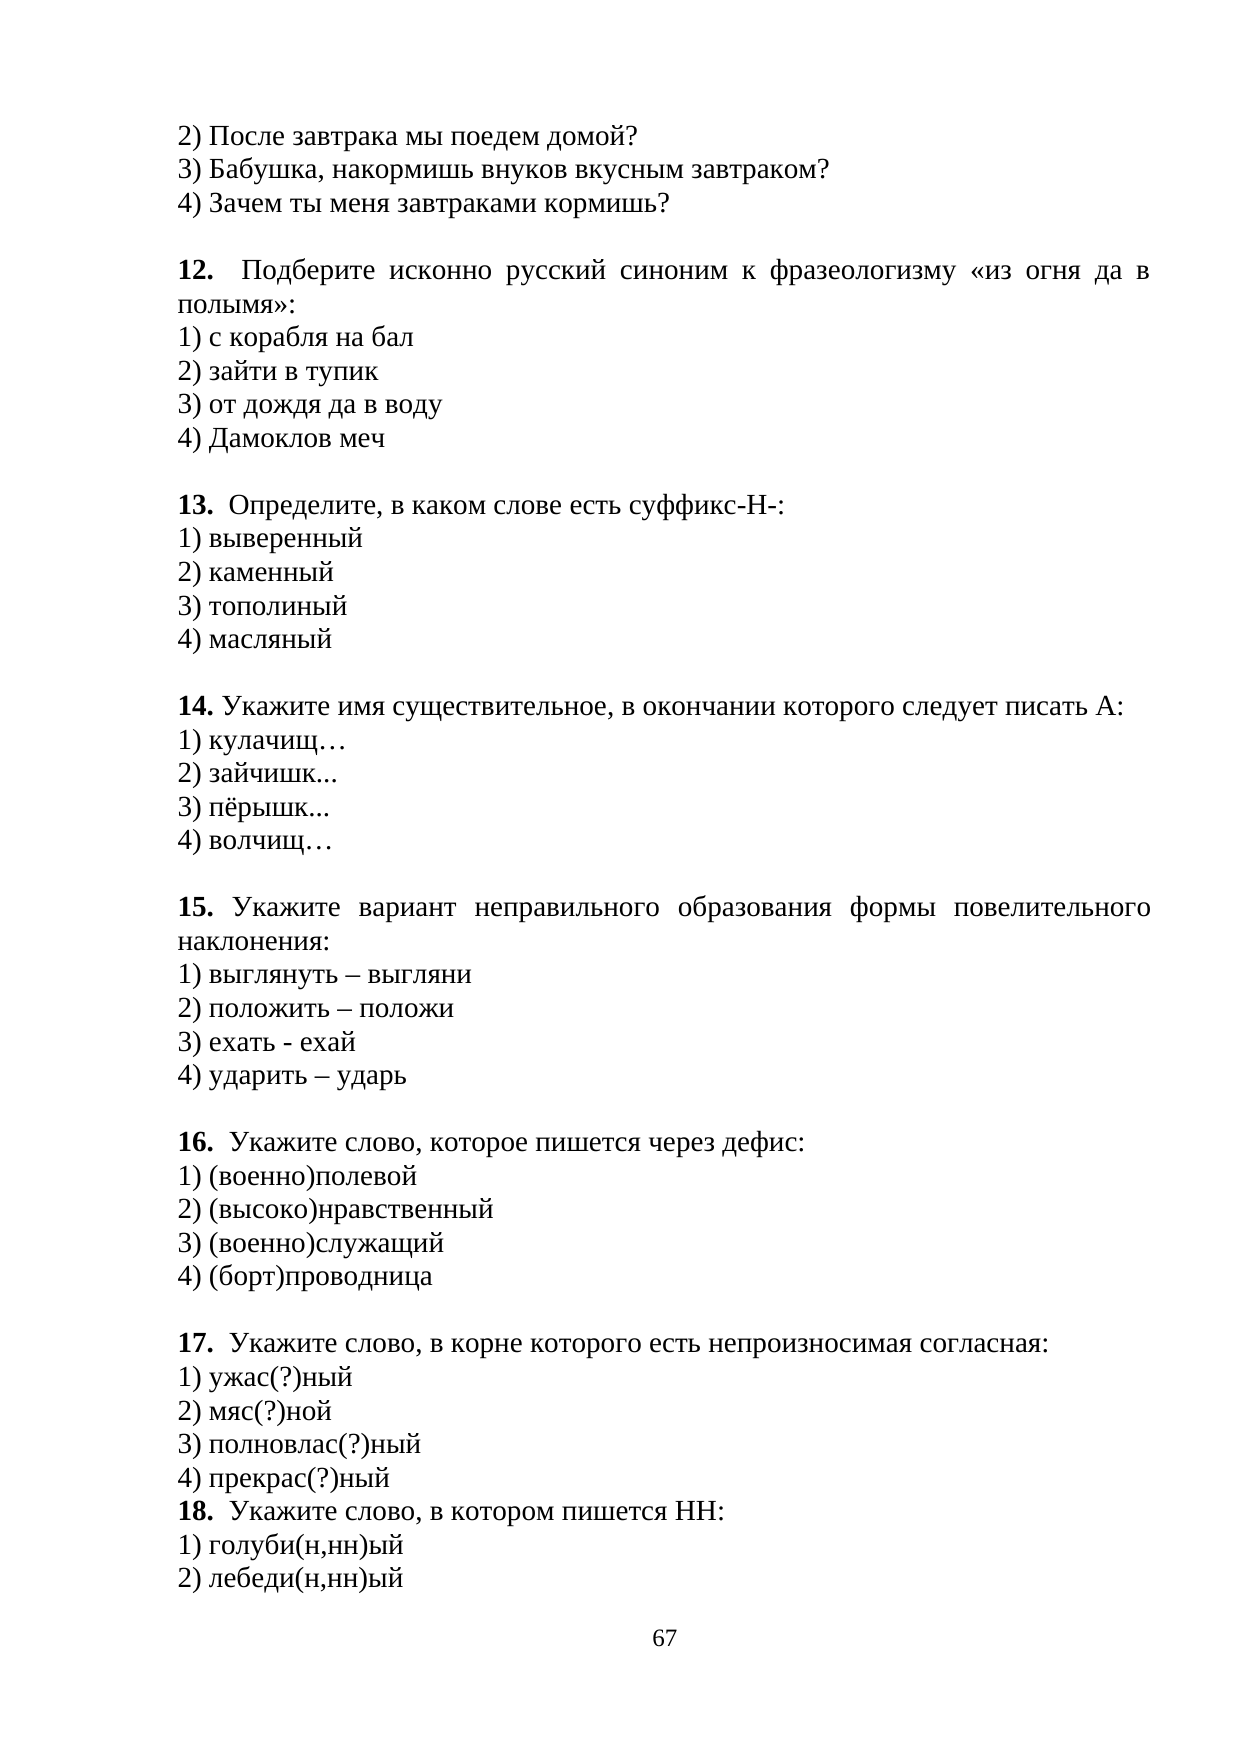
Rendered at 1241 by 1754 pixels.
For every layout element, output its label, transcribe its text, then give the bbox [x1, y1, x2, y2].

text 1) выверенный [177, 521, 1152, 554]
text 1) голуби(н,нн)ый [177, 1527, 1152, 1560]
text 3) тополиный [177, 588, 1152, 621]
text 4) прекрас(?)ный [177, 1460, 1152, 1493]
text 2) лебеди(н,нн)ый [177, 1560, 1152, 1594]
text 16. Укажите слово, которое пишется через дефис: [177, 1124, 1152, 1158]
text 1) кулачищ… [177, 722, 1152, 755]
text 2) После завтрака мы поедем домой? [177, 118, 1152, 152]
text 18. Укажите слово, в котором пишется НН: [177, 1493, 1152, 1527]
text 4) Дамоклов меч [177, 420, 1152, 453]
text 15. Укажите вариант неправильного образования формы повелительного наклонения: [177, 889, 1152, 957]
text 1) ужас(?)ный [177, 1359, 1152, 1393]
text 4) ударить – ударь [177, 1057, 1152, 1091]
text 3) от дождя да в воду [177, 386, 1152, 420]
text 2) мяс(?)ной [177, 1393, 1152, 1426]
text 1) (военно)полевой [177, 1158, 1152, 1191]
text 2) зайчишк... [177, 755, 1152, 789]
text 3) (военно)служащий [177, 1225, 1152, 1258]
text 2) зайти в тупик [177, 353, 1152, 386]
text 4) (борт)проводница [177, 1258, 1152, 1292]
text 17. Укажите слово, в корне которого есть непроизносимая согласная: [177, 1326, 1152, 1359]
text 3) пёрышк... [177, 789, 1152, 822]
text 14. Укажите имя существительное, в окончании которого следует писать А: [177, 688, 1152, 722]
text 3) ехать - ехай [177, 1024, 1152, 1057]
text 3) полновлас(?)ный [177, 1426, 1152, 1460]
text 2) (высоко)нравственный [177, 1191, 1152, 1225]
text 12. Подберите исконно русский синоним к фразеологизму «из огня да в полымя»: [177, 252, 1152, 319]
text 1) выглянуть – выгляни [177, 957, 1152, 990]
text 4) Зачем ты меня завтраками кормишь? [177, 185, 1152, 219]
text 4) волчищ… [177, 822, 1152, 856]
text 3) Бабушка, накормишь внуков вкусным завтраком? [177, 152, 1152, 185]
text 13. Определите, в каком слове есть суффикс-Н-: [177, 487, 1152, 521]
text 4) масляный [177, 621, 1152, 655]
text 1) с корабля на бал [177, 319, 1152, 353]
text 2) каменный [177, 554, 1152, 588]
text 2) положить – положи [177, 990, 1152, 1024]
